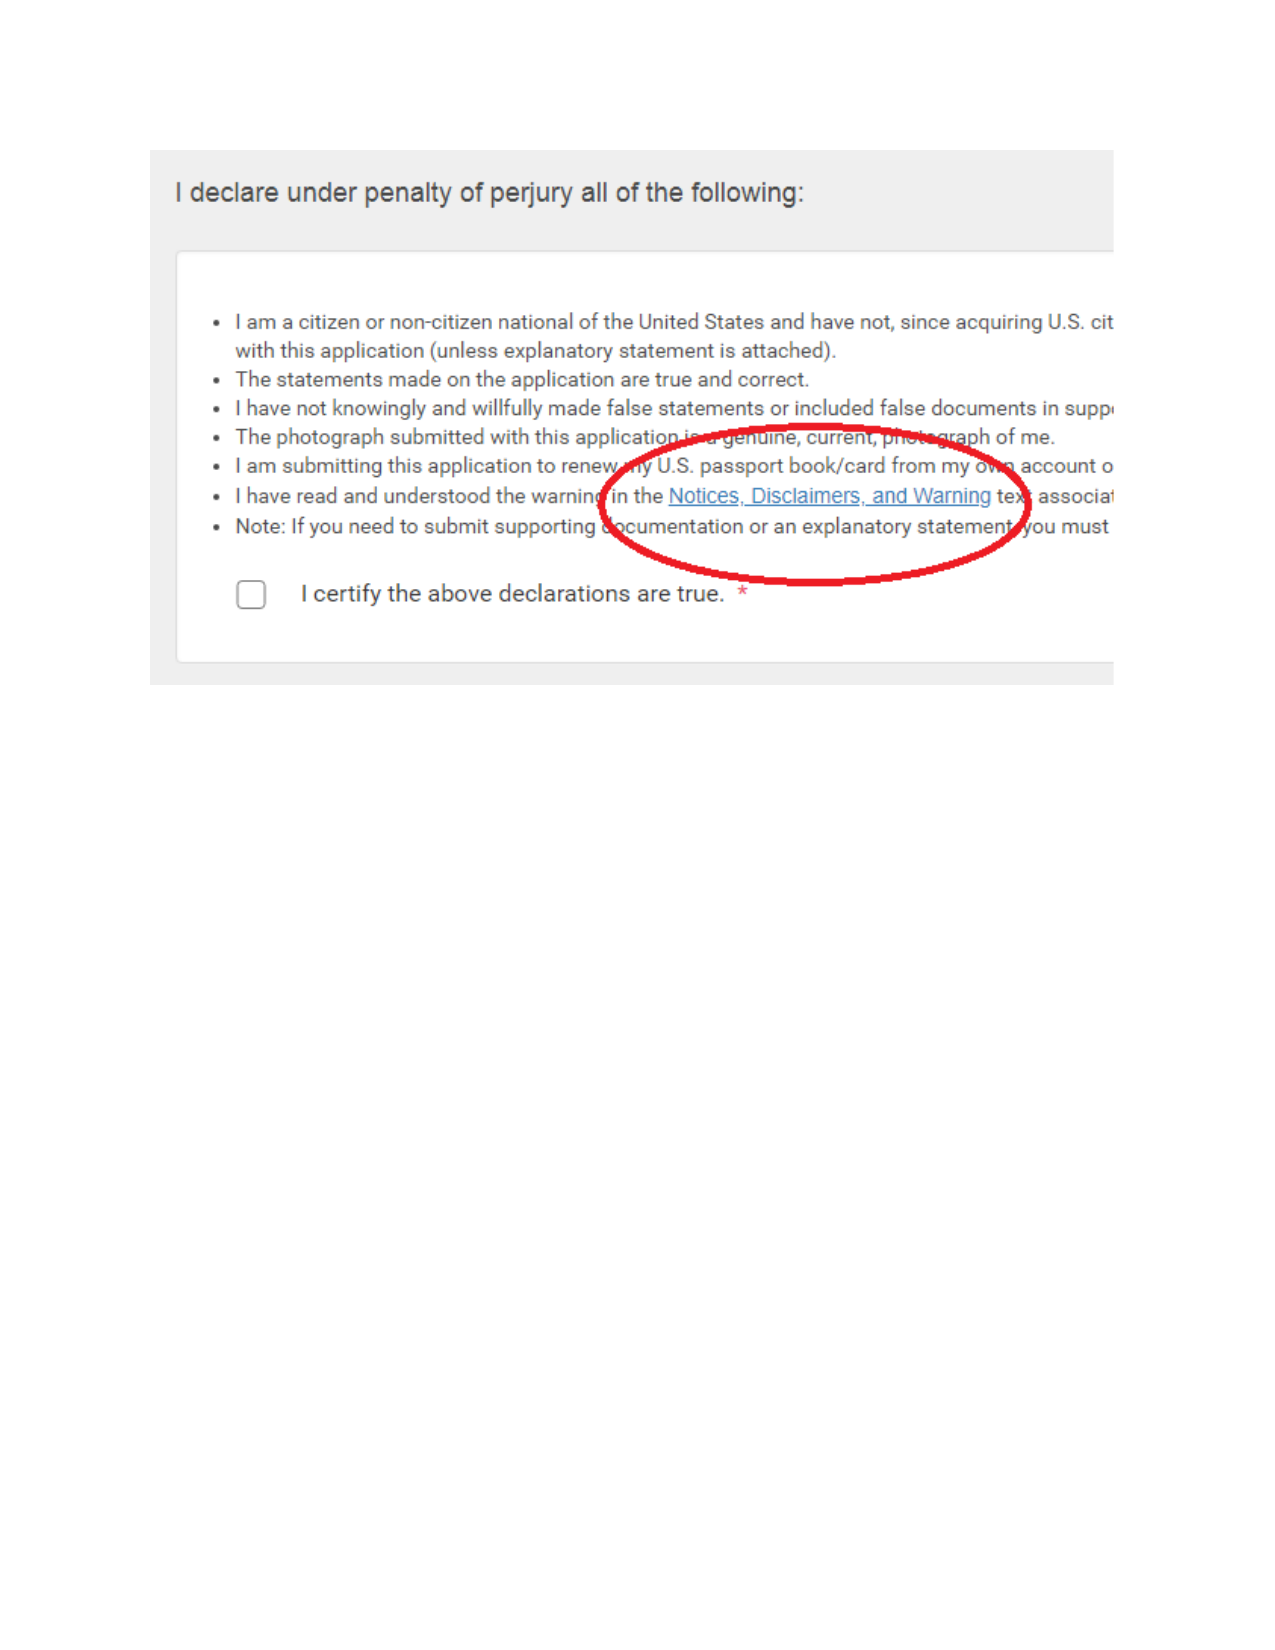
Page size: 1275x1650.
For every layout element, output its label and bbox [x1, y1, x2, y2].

picture [150, 150, 1125, 685]
